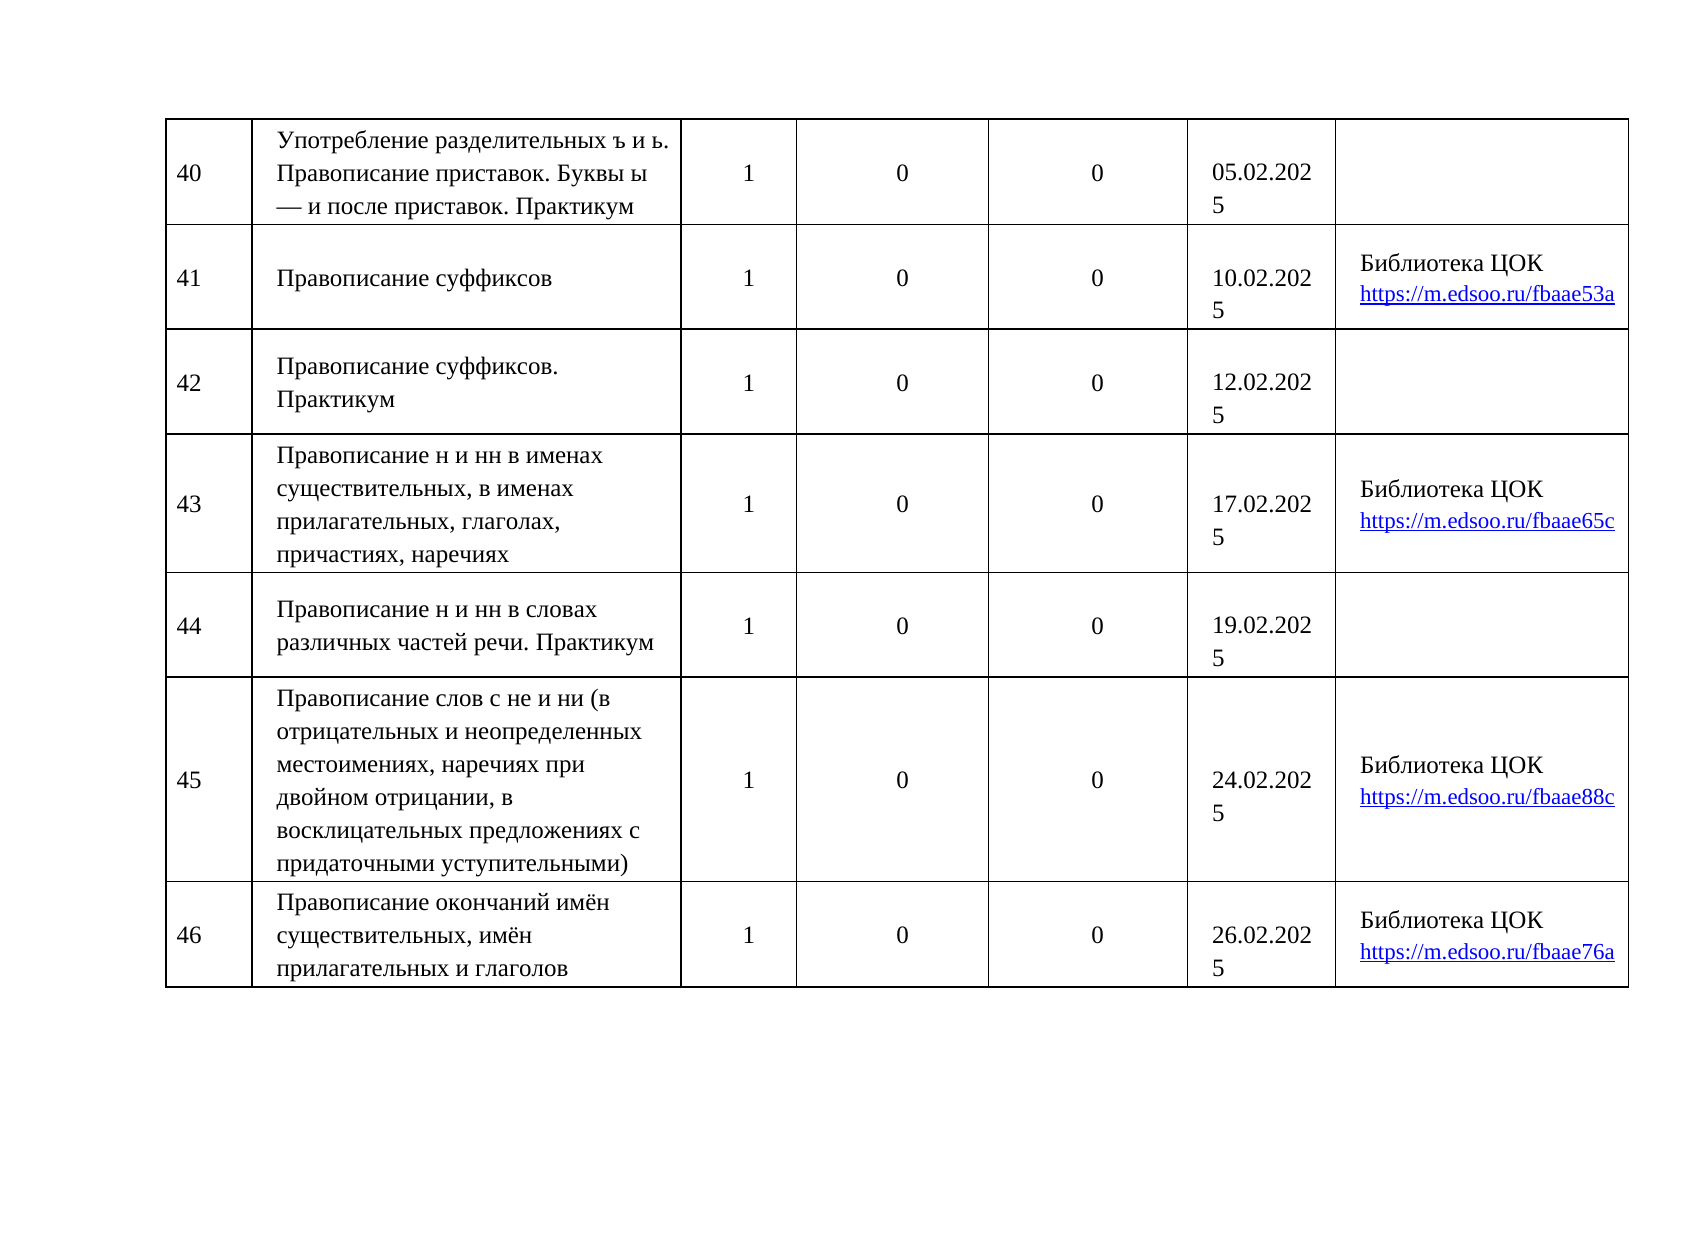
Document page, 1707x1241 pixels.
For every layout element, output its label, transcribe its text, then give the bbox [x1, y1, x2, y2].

table_cell 0 [797, 225, 988, 328]
table_cell 0 [797, 573, 988, 676]
table_cell 0 [989, 120, 1187, 223]
table_cell Библиотека ЦОК https://m.edsoo.ru/fbaae76a [1336, 882, 1628, 986]
table_cell 1 [682, 120, 796, 223]
table_cell Правописание слов с не и ни (в отрицательных и неопределенных местоимениях, наречиях при двойном отрицании, в восклицательных предложениях с придаточными уступительными) [253, 678, 680, 881]
table_cell 0 [989, 678, 1187, 881]
table_cell 1 [682, 882, 796, 986]
table_cell [1336, 330, 1628, 433]
table_cell 05.02.2025 [1188, 120, 1335, 223]
table_cell Библиотека ЦОК https://m.edsoo.ru/fbaae53a [1336, 225, 1628, 328]
table_cell 24.02.2025 [1188, 678, 1335, 881]
table_cell 0 [797, 330, 988, 433]
table_cell 42 [167, 330, 251, 433]
table_cell 0 [797, 678, 988, 881]
table_cell 0 [989, 330, 1187, 433]
table_cell 1 [682, 330, 796, 433]
table_cell [1336, 120, 1628, 223]
table_cell 10.02.2025 [1188, 225, 1335, 328]
table_cell 1 [682, 435, 796, 571]
table_cell 0 [797, 882, 988, 986]
table_cell 0 [797, 120, 988, 223]
table_cell 0 [989, 435, 1187, 571]
table_cell 0 [797, 435, 988, 571]
table_cell 44 [167, 573, 251, 676]
table_cell 12.02.2025 [1188, 330, 1335, 433]
table_cell 17.02.2025 [1188, 435, 1335, 571]
table_cell 43 [167, 435, 251, 571]
table_cell Библиотека ЦОК https://m.edsoo.ru/fbaae65c [1336, 435, 1628, 571]
table_cell Правописание суффиксов [253, 225, 680, 328]
table_cell Правописание суффиксов. Практикум [253, 330, 680, 433]
table_cell Употребление разделительных ъ и ь. Правописание приставок. Буквы ы — и после приставок. Практикум [253, 120, 680, 223]
table_cell [1336, 573, 1628, 676]
table_cell 1 [682, 225, 796, 328]
table_cell Правописание окончаний имён существительных, имён прилагательных и глаголов [253, 882, 680, 986]
table_cell 0 [989, 882, 1187, 986]
table_cell 46 [167, 882, 251, 986]
table_cell 1 [682, 573, 796, 676]
table_cell 26.02.2025 [1188, 882, 1335, 986]
table_cell 19.02.2025 [1188, 573, 1335, 676]
table_cell 40 [167, 120, 251, 223]
table_cell 41 [167, 225, 251, 328]
table_cell 0 [989, 573, 1187, 676]
table_cell 45 [167, 678, 251, 881]
table_cell 1 [682, 678, 796, 881]
table_cell 0 [989, 225, 1187, 328]
table_cell Библиотека ЦОК https://m.edsoo.ru/fbaae88c [1336, 678, 1628, 881]
table_cell Правописание н и нн в именах существительных, в именах прилагательных, глаголах, причастиях, наречиях [253, 435, 680, 571]
table_cell Правописание н и нн в словах различных частей речи. Практикум [253, 573, 680, 676]
